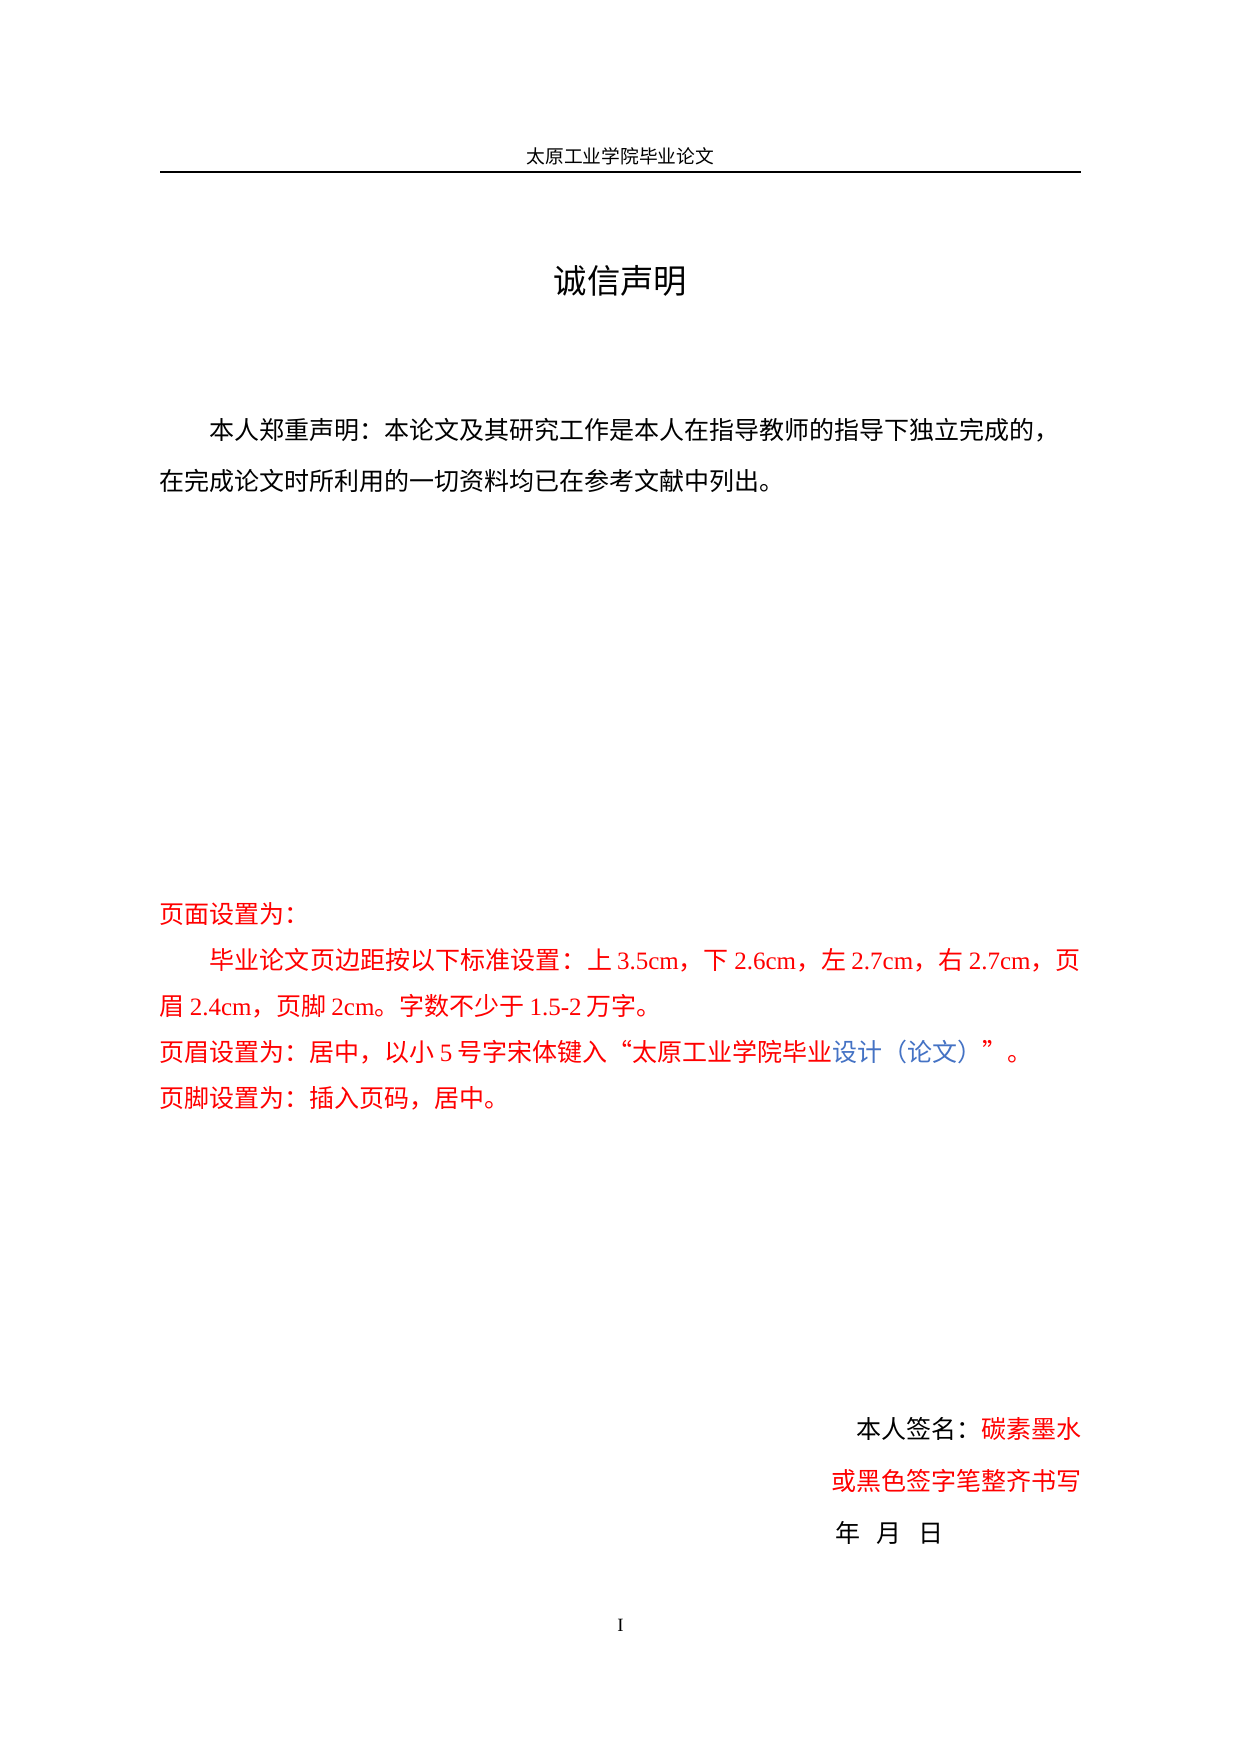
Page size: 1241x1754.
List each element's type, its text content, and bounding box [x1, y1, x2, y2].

text 页脚设置为：插入页码，居中。 [159, 1071, 1081, 1116]
text 页眉设置为：居中，以小5号字宋体键入“太原工业学院毕业设计（论文）”。 [159, 1025, 1081, 1071]
text 本人签名：碳素墨水 [159, 1397, 1081, 1449]
text 或黑色签字笔整齐书写 [159, 1449, 1081, 1501]
text 页面设置为： [159, 887, 1081, 933]
text 毕业论文页边距按以下标准设置：上3.5cm，下2.6cm，左2.7cm，右2.7cm，页眉2.4cm，页脚2cm。字数不少于1.5-2万字。 [159, 933, 1081, 1025]
text 年 月 日 [678, 1501, 1081, 1553]
text 诚信声明 [159, 255, 1081, 303]
text 本人郑重声明：本论文及其研究工作是本人在指导教师的指导下独立完成的，在完成论文时所利用的一切资料均已在参考文献中列出。 [159, 411, 1081, 498]
